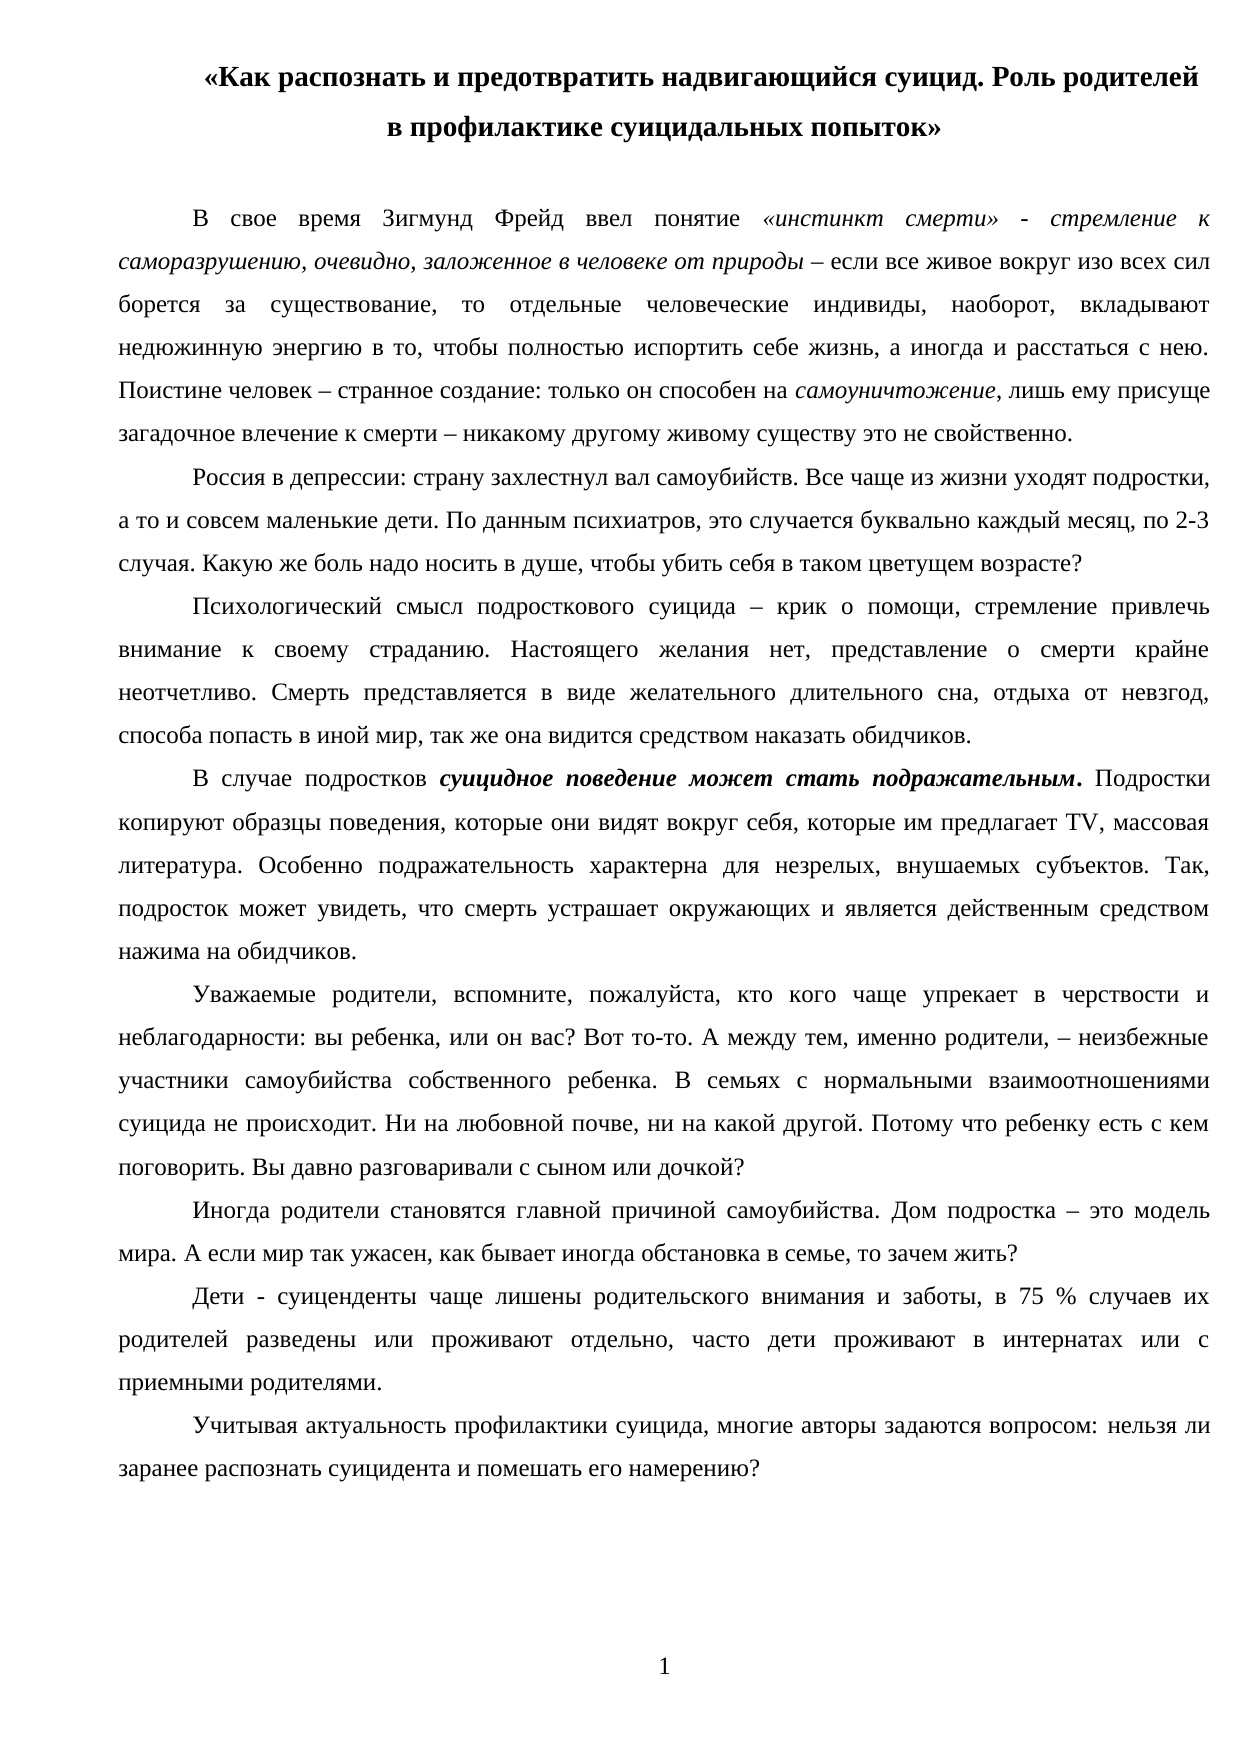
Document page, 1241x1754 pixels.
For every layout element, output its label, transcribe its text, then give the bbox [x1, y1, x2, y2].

text Уважаемые родители, вспомните, пожалуйста, кто кого чаще упрекает в черствости и неблагодарности: вы ребенка, или он вас? Вот то-то. А между тем, именно родители, – неизбежные участники самоубийства собственного ребенка. В семьях с нормальными взаимоотношениями суицида не происходит. Ни на любовной почве, ни на какой другой. Потому что ребенку есть с кем поговорить. Вы давно разговаривали с сыном или дочкой? [118, 979, 1211, 1180]
text «Как распознать и предотвратить надвигающийся суицид. Роль родителей в профилактике суицидальных попыток» [118, 59, 1211, 143]
text Россия в депрессии: страну захлестнул вал самоубийств. Все чаще из жизни уходят подростки, а то и совсем маленькие дети. По данным психиатров, это случается буквально каждый месяц, по 2-3 случая. Какую же боль надо носить в душе, чтобы убить себя в таком цветущем возрасте? [118, 462, 1211, 577]
text Дети - суиценденты чаще лишены родительского внимания и заботы, в 75 % случаев их родителей разведены или проживают отдельно, часто дети проживают в интернатах или с приемными родителями. [118, 1281, 1211, 1396]
text Психологический смысл подросткового суицида – крик о помощи, стремление привлечь внимание к своему страданию. Настоящего желания нет, представление о смерти крайне неотчетливо. Смерть представляется в виде желательного длительного сна, отдыха от невзгод, способа попасть в иной мир, так же она видится средством наказать обидчиков. [118, 591, 1211, 749]
text В свое время Зигмунд Фрейд ввел понятие «инстинкт смерти» - стремление к саморазрушению, очевидно, заложенное в человеке от природы – если все живое вокруг изо всех сил борется за существование, то отдельные человеческие индивиды, наоборот, вкладывают недюжинную энергию в то, чтобы полностью испортить себе жизнь, а иногда и расстаться с нею. Поистине человек – странное создание: только он способен на самоуничтожение, лишь ему присуще загадочное влечение к смерти – никакому другому живому существу это не свойственно. [118, 203, 1211, 447]
text Иногда родители становятся главной причиной самоубийства. Дом подростка – это модель мира. А если мир так ужасен, как бывает иногда обстановка в семье, то зачем жить? [118, 1195, 1211, 1267]
text Учитывая актуальность профилактики суицида, многие авторы задаются вопросом: нельзя ли заранее распознать суицидента и помешать его намерению? [118, 1410, 1211, 1482]
text В случае подростков суицидное поведение может стать подражательным. Подростки копируют образцы поведения, которые они видят вокруг себя, которые им предлагает TV, массовая литература. Особенно подражательность характерна для незрелых, внушаемых субъектов. Так, подросток может увидеть, что смерть устрашает окружающих и является действенным средством нажима на обидчиков. [118, 763, 1211, 965]
